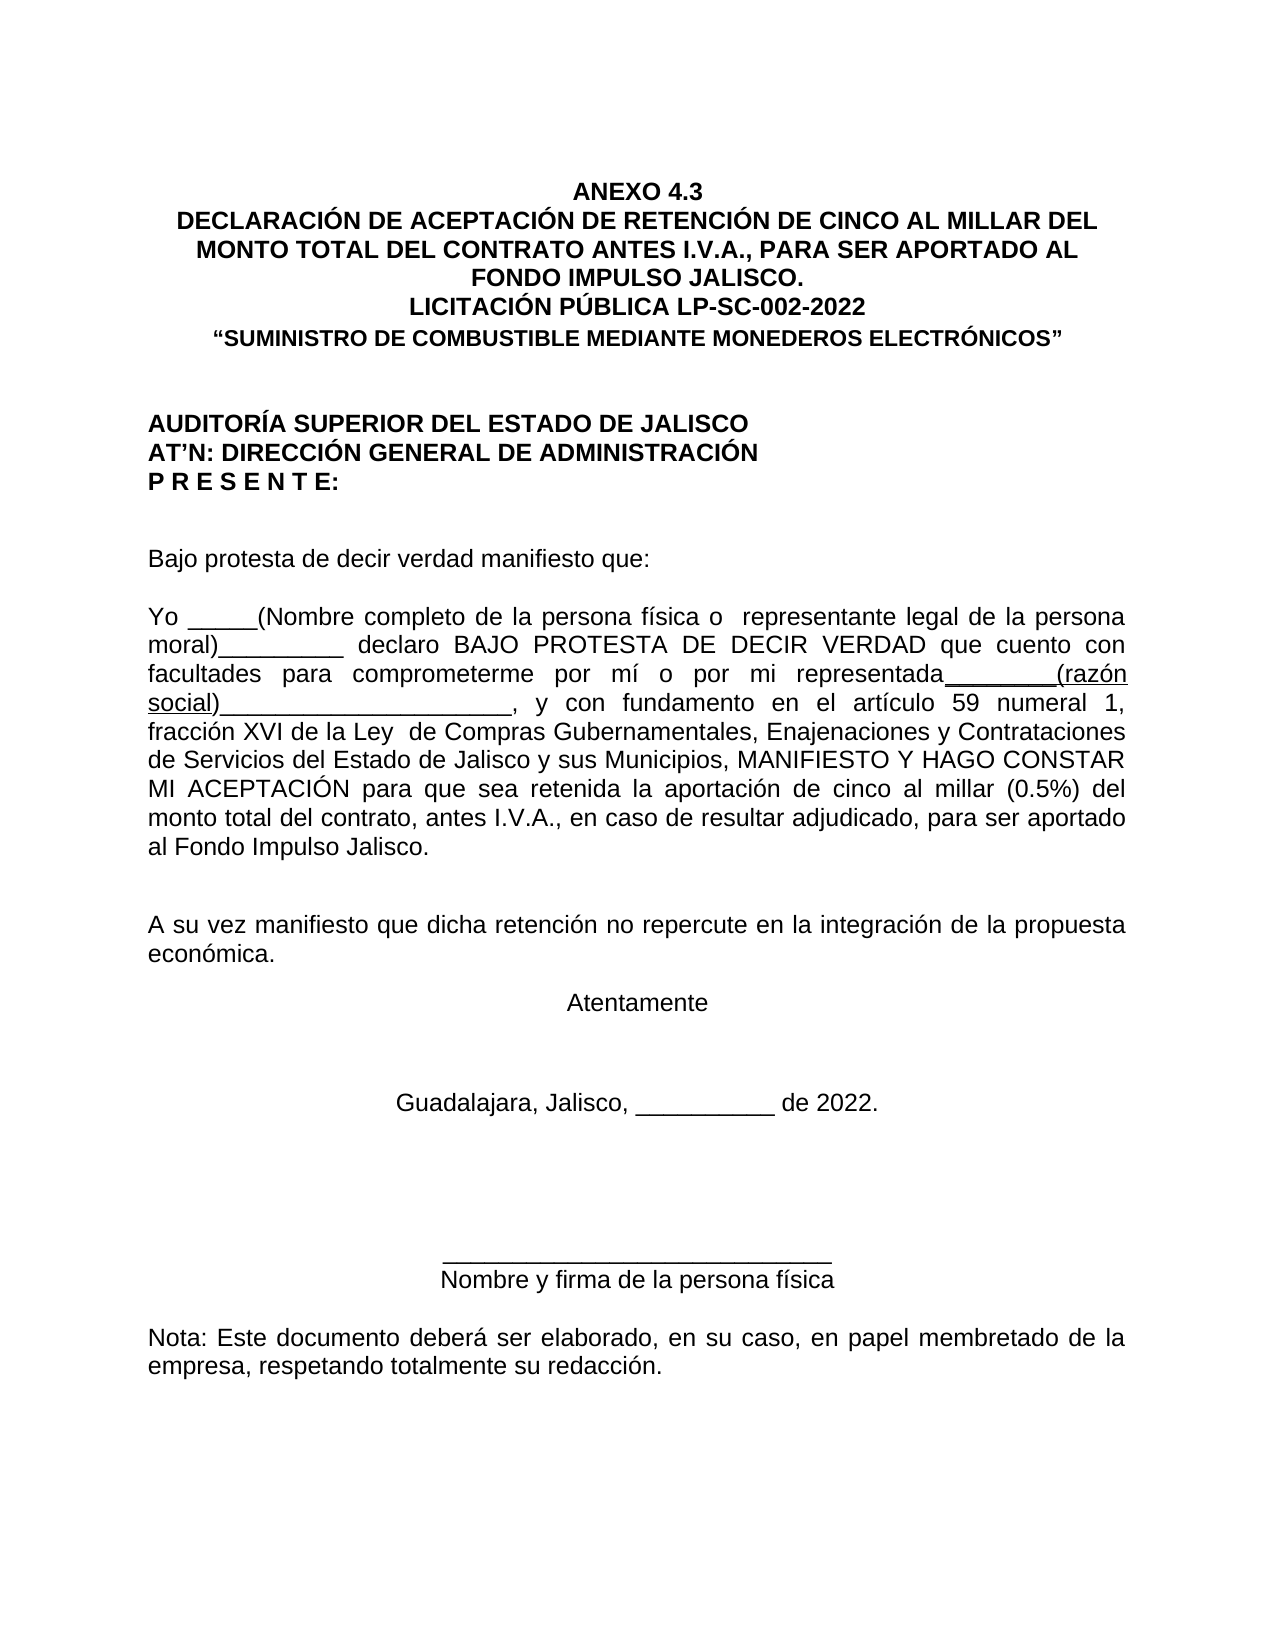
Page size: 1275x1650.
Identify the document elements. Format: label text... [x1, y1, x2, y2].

text DECLARACIÓN DE ACEPTACIÓN DE RETENCIÓN DE CINCO AL MILLAR DEL MONTO TOTAL DEL CONTRATO ANTES I.V.A., PARA SER APORTADO AL FONDO IMPULSO JALISCO. [148, 206, 1127, 292]
text A su vez manifiesto que dicha retención no repercute en la integración de la propuesta económica. [148, 910, 1127, 967]
text Atentamente [148, 988, 1127, 1017]
text P R E S E N T E: [148, 467, 1127, 495]
text Guadalajara, Jalisco, __________ de 2022. [148, 1087, 1127, 1116]
text AUDITORÍA SUPERIOR DEL ESTADO DE JALISCO [148, 409, 1127, 438]
text ____________________________ [148, 1236, 1127, 1265]
text Nombre y firma de la persona física [148, 1265, 1127, 1294]
text “SUMINISTRO DE COMBUSTIBLE MEDIANTE MONEDEROS ELECTRÓNICOS” [148, 325, 1127, 352]
text AT’N: DIRECCIÓN GENERAL DE ADMINISTRACIÓN [148, 438, 1127, 467]
text LICITACIÓN PÚBLICA LP-SC-002-2022 [148, 292, 1127, 321]
text Bajo protesta de decir verdad manifiesto que: [148, 544, 1127, 573]
text Yo _____(Nombre completo de la persona física o representante legal de la persona moral)_________ declaro BAJO PROTESTA DE DECIR VERDAD que cuento con facultades para comprometerme por mí o por mi representada________(razón social)_____________________, y con fundamento en el artículo 59 numeral 1, fracción XVI de la Ley de Compras Gubernamentales, Enajenaciones y Contrataciones de Servicios del Estado de Jalisco y sus Municipios, MANIFIESTO Y HAGO CONSTAR MI ACEPTACIÓN para que sea retenida la aportación de cinco al millar (0.5%) del monto total del contrato, antes I.V.A., en caso de resultar adjudicado, para ser aportado al Fondo Impulso Jalisco. [148, 602, 1127, 860]
text Nota: Este documento deberá ser elaborado, en su caso, en papel membretado de la empresa, respetando totalmente su redacción. [148, 1322, 1127, 1380]
text ANEXO 4.3 [148, 177, 1127, 206]
